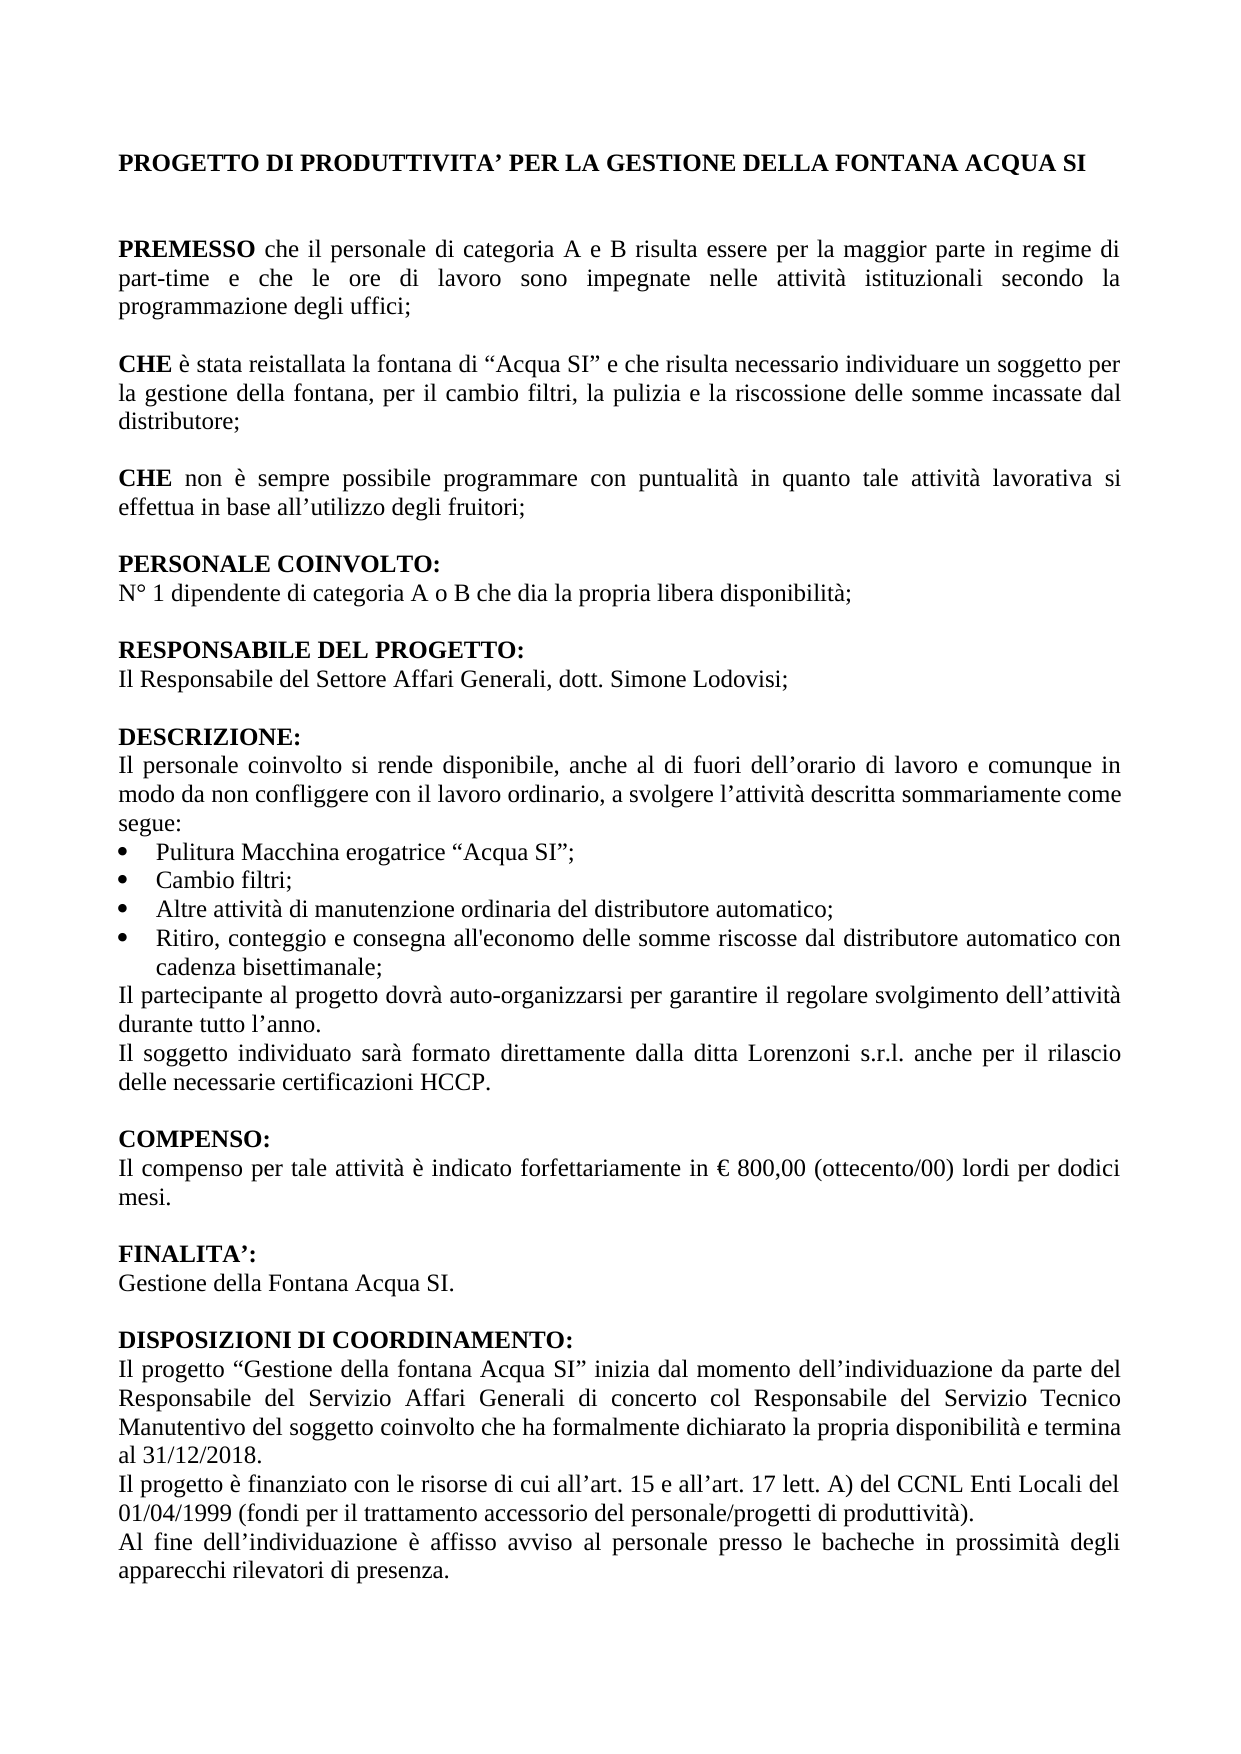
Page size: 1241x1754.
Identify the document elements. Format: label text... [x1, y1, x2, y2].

list Ritiro, conteggio e consegna all'economo delle somme riscosse dal distributore automatico con cadenza bisettimanale; [118, 923, 1122, 981]
text FINALITA’: [118, 1239, 1122, 1268]
text PROGETTO DI PRODUTTIVITA’ PER LA GESTIONE DELLA FONTANA ACQUA SI [118, 148, 1122, 176]
text CHE non è sempre possibile programmare con puntualità in quanto tale attività lavorativa si effettua in base all’utilizzo degli fruitori; [118, 463, 1122, 521]
text RESPONSABILE DEL PROGETTO: [118, 636, 1122, 664]
text Il compenso per tale attività è indicato forfettariamente in € 800,00 (ottecento/00) lordi per dodici mesi. [118, 1153, 1122, 1211]
text COMPENSO: [118, 1124, 1122, 1153]
text Il Responsabile del Settore Affari Generali, dott. Simone Lodovisi; [118, 664, 1122, 693]
text DESCRIZIONE: [118, 722, 1122, 751]
text Il progetto “Gestione della fontana Acqua SI” inizia dal momento dell’individuazione da parte del Responsabile del Servizio Affari Generali di concerto col Responsabile del Servizio Tecnico Manutentivo del soggetto coinvolto che ha formalmente dichiarato la propria disponibilità e termina al 31/12/2018. [118, 1354, 1122, 1469]
list Altre attività di manutenzione ordinaria del distributore automatico; [118, 894, 1122, 923]
text Il partecipante al progetto dovrà auto-organizzarsi per garantire il regolare svolgimento dell’attività durante tutto l’anno. [118, 981, 1122, 1038]
text PREMESSO che il personale di categoria A e B risulta essere per la maggior parte in regime di part-time e che le ore di lavoro sono impegnate nelle attività istituzionali secondo la programmazione degli uffici; [118, 234, 1122, 320]
text Al fine dell’individuazione è affisso avviso al personale presso le bacheche in prossimità degli apparecchi rilevatori di presenza. [118, 1527, 1122, 1584]
text N° 1 dipendente di categoria A o B che dia la propria libera disponibilità; [118, 578, 1122, 607]
text Gestione della Fontana Acqua SI. [118, 1268, 1122, 1297]
text Il progetto è finanziato con le risorse di cui all’art. 15 e all’art. 17 lett. A) del CCNL Enti Locali del 01/04/1999 (fondi per il trattamento accessorio del personale/progetti di produttività). [118, 1469, 1122, 1527]
text Il soggetto individuato sarà formato direttamente dalla ditta Lorenzoni s.r.l. anche per il rilascio delle necessarie certificazioni HCCP. [118, 1038, 1122, 1096]
list Cambio filtri; [118, 866, 1122, 894]
list Pulitura Macchina erogatrice “Acqua SI”; [118, 837, 1122, 866]
text PERSONALE COINVOLTO: [118, 549, 1122, 578]
text CHE è stata reistallata la fontana di “Acqua SI” e che risulta necessario individuare un soggetto per la gestione della fontana, per il cambio filtri, la pulizia e la riscossione delle somme incassate dal distributore; [118, 349, 1122, 435]
text DISPOSIZIONI DI COORDINAMENTO: [118, 1326, 1122, 1354]
text Il personale coinvolto si rende disponibile, anche al di fuori dell’orario di lavoro e comunque in modo da non confliggere con il lavoro ordinario, a svolgere l’attività descritta sommariamente come segue: [118, 751, 1122, 837]
